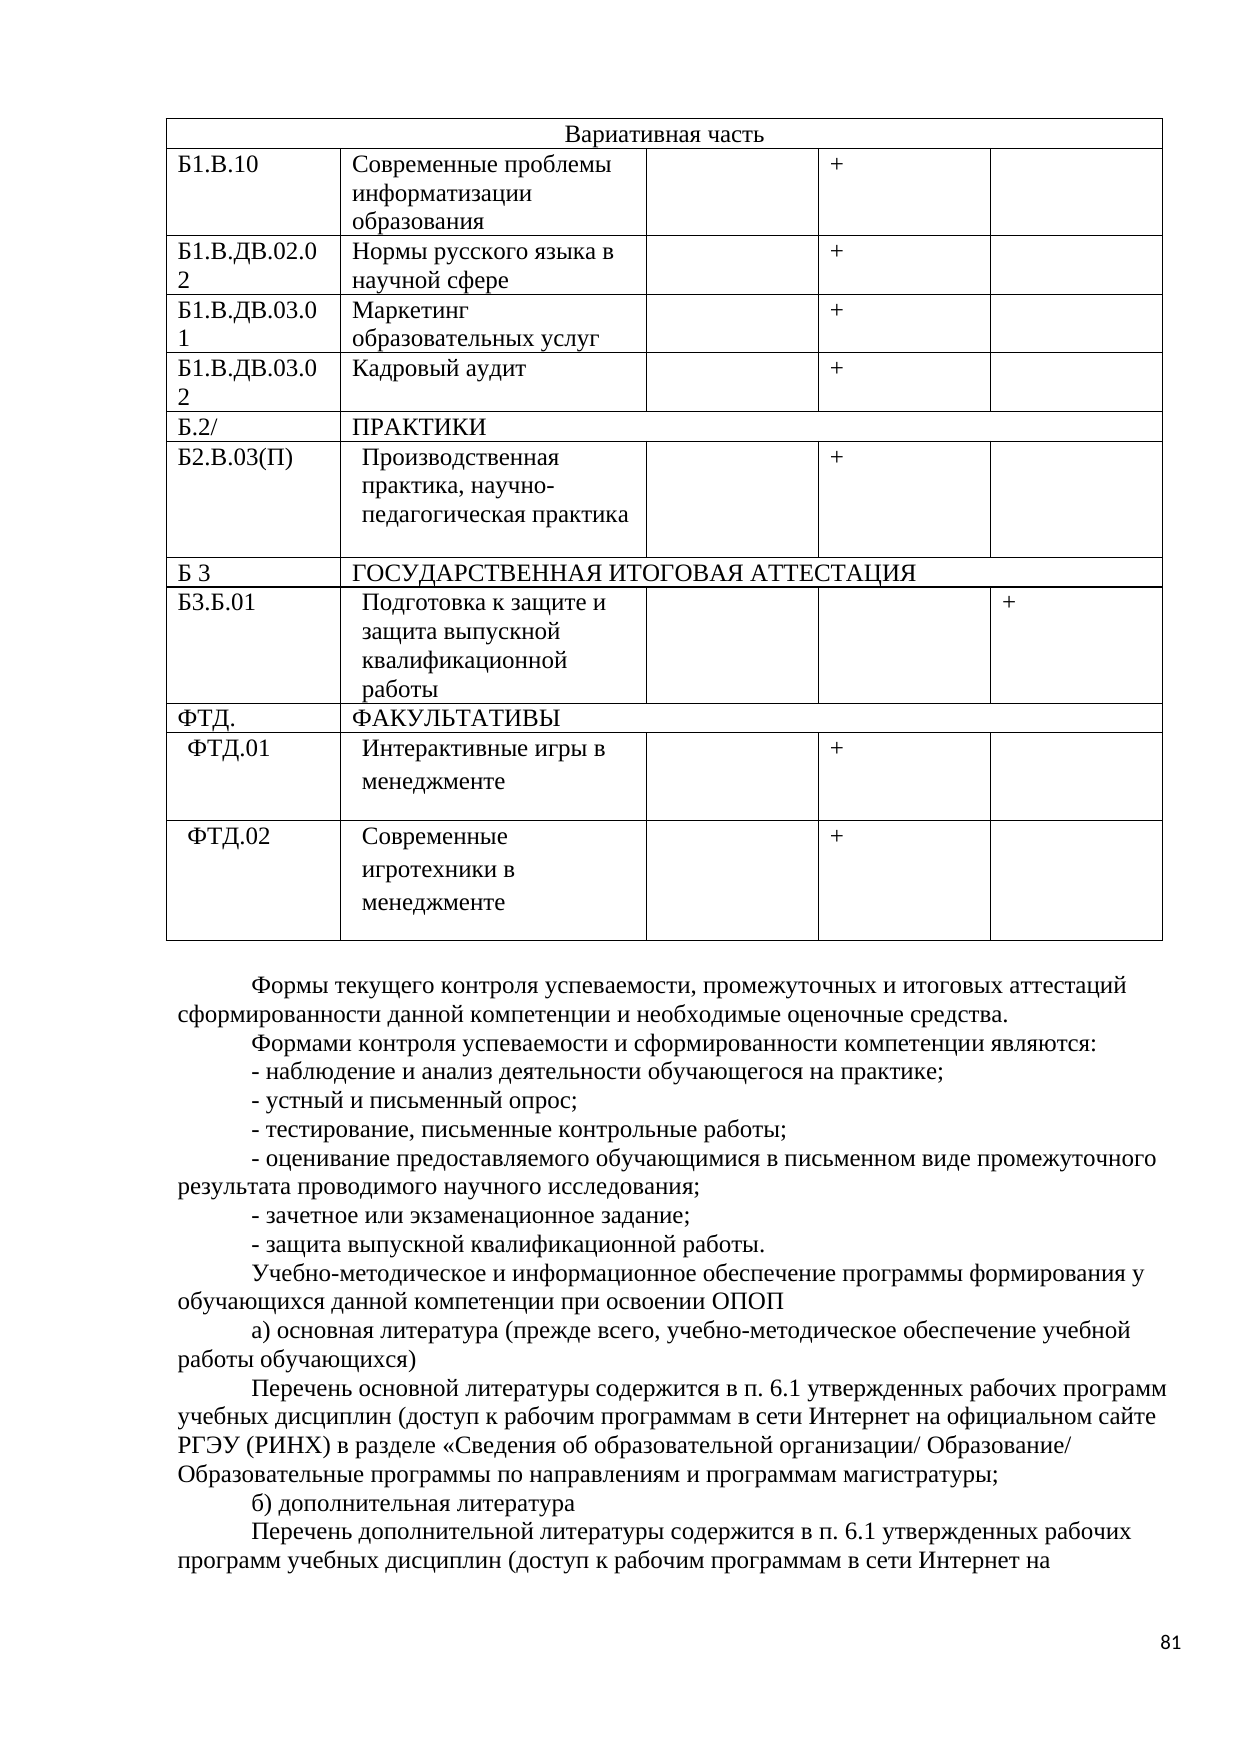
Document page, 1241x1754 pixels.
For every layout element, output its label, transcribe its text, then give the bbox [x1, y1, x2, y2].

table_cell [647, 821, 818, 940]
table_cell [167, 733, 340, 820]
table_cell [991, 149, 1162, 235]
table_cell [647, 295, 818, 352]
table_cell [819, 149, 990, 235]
text Формами контроля успеваемости и сформированности компетенции являются: [177, 1028, 1181, 1056]
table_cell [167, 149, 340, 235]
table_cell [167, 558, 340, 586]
text - устный и письменный опрос; [177, 1085, 1181, 1114]
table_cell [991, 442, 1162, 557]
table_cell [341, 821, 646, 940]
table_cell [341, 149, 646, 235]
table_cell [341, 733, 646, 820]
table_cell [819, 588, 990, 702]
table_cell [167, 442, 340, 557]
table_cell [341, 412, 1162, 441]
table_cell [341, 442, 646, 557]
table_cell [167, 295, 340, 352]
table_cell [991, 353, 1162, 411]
text Перечень основной литературы содержится в п. 6.1 утвержденных рабочих программ учебных дисциплин (доступ к рабочим программам в сети Интернет на официальном сайте РГЭУ (РИНХ) в разделе «Сведения об образовательной организации/ Образование/ Образовательные программы по направлениям и программам магистратуры; [177, 1373, 1181, 1488]
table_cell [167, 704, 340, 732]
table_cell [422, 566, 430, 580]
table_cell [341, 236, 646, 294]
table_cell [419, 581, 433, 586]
text а) основная литература (прежде всего, учебно-методическое обеспечение учебной работы обучающихся) [177, 1315, 1181, 1373]
text Формы текущего контроля успеваемости, промежуточных и итоговых аттестаций сформированности данной компетенции и необходимые оценочные средства. [177, 970, 1181, 1028]
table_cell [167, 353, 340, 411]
text - оценивание предоставляемого обучающимися в письменном виде промежуточного результата проводимого научного исследования; [177, 1143, 1181, 1200]
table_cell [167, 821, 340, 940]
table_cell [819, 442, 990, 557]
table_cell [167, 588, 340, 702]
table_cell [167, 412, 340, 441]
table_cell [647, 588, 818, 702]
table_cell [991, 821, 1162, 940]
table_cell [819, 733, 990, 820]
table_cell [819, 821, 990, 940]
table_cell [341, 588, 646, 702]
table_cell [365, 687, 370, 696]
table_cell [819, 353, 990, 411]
text - тестирование, письменные контрольные работы; [177, 1114, 1181, 1143]
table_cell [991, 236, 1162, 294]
text Учебно-методическое и информационное обеспечение программы формирования у обучающихся данной компетенции при освоении ОПОП [177, 1258, 1181, 1315]
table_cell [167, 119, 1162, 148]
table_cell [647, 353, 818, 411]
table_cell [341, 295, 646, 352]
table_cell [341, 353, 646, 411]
text - наблюдение и анализ деятельности обучающегося на практике; [177, 1056, 1181, 1085]
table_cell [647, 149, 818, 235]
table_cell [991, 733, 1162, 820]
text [177, 1516, 1181, 1574]
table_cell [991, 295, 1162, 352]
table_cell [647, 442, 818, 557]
text - защита выпускной квалификационной работы. [177, 1229, 1181, 1258]
text - зачетное или экзаменационное задание; [177, 1200, 1181, 1229]
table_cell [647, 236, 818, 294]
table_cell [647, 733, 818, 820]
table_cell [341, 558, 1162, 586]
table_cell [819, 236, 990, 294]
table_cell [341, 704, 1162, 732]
text б) дополнительная литература [177, 1488, 1181, 1516]
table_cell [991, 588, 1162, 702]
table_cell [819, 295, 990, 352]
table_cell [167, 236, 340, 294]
